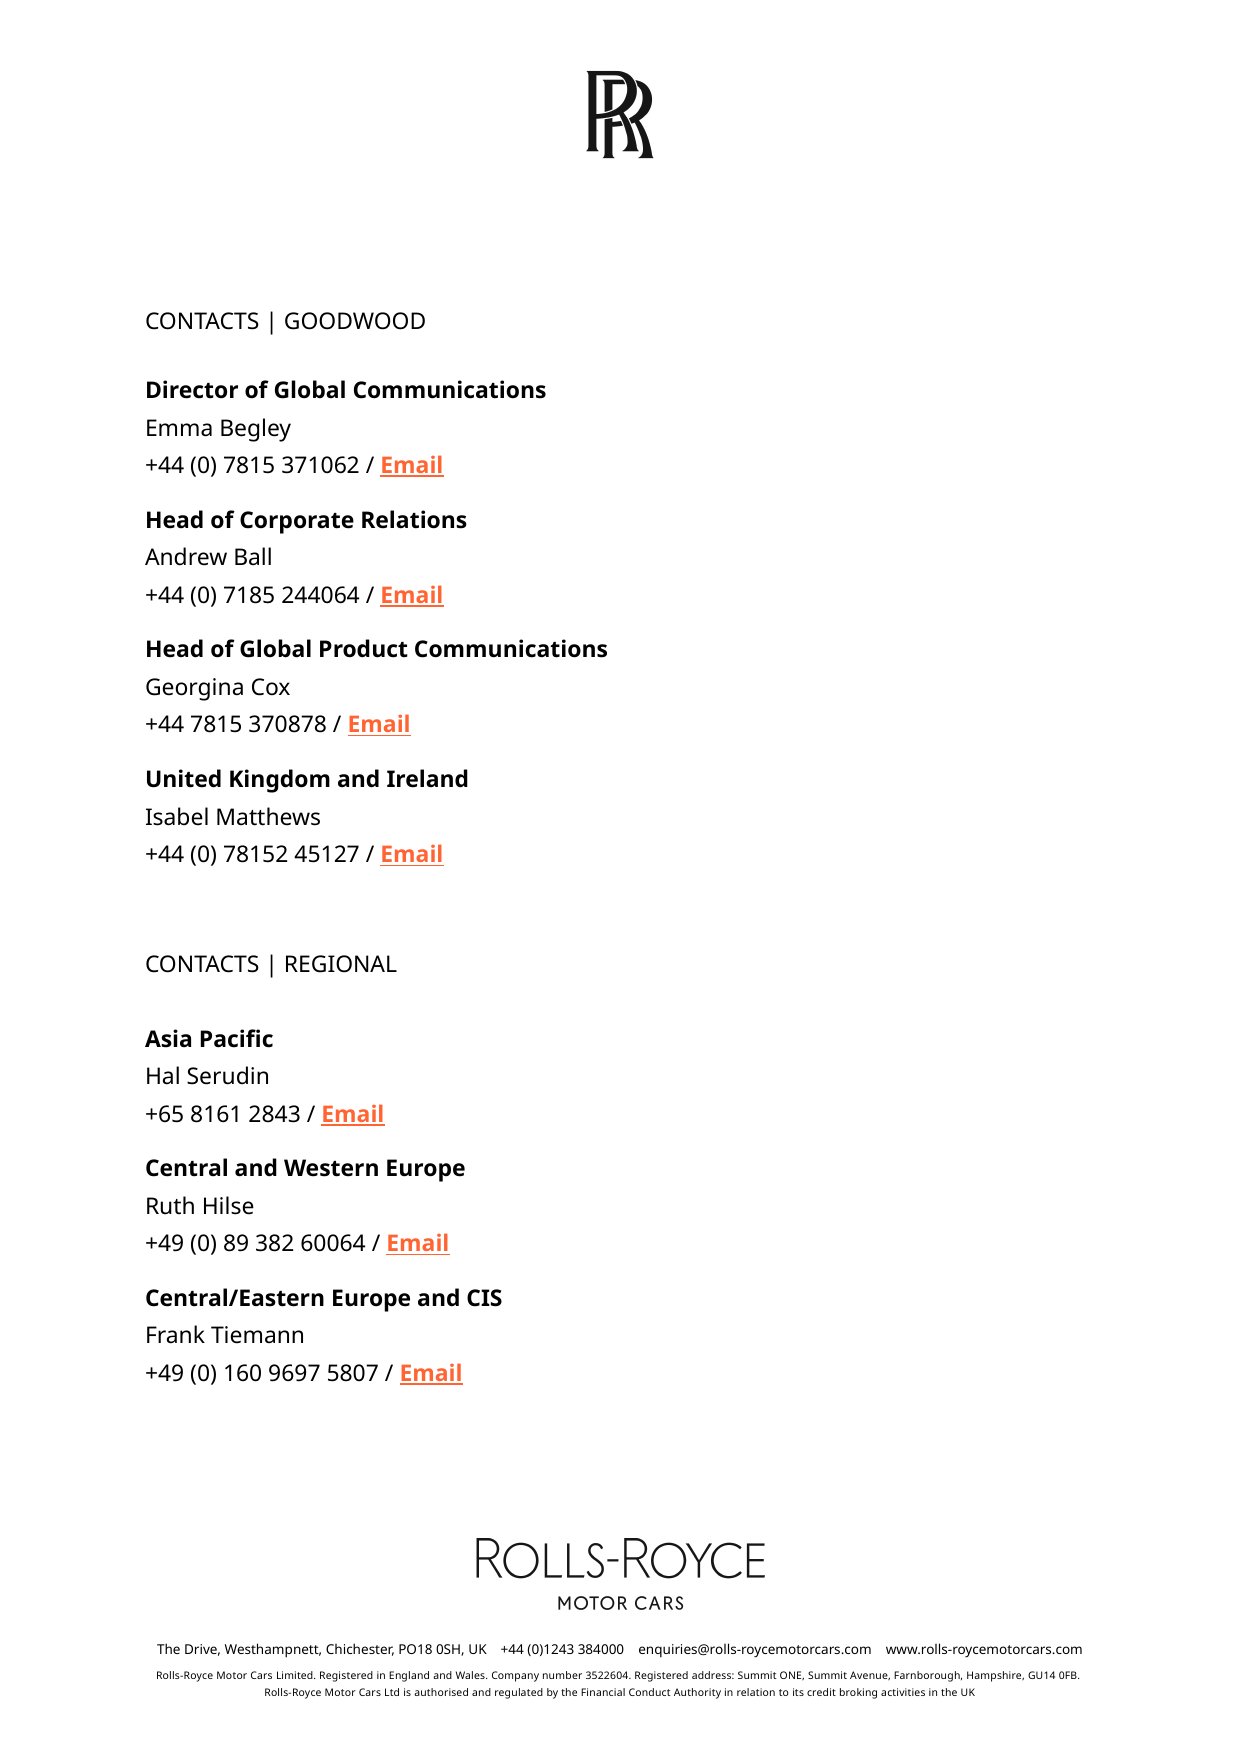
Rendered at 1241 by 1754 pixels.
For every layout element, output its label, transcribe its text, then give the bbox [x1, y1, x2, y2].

text Central/Eastern Europe and CIS Frank Tiemann +49 (0) 160 9697 5807 / Email [145, 1276, 1096, 1389]
text United Kingdom and Ireland Isabel Matthews +44 (0) 78152 45127 / Email [145, 758, 1096, 870]
text Director of Global Communications Emma Begley +44 (0) 7815 371062 / Email [145, 368, 1096, 481]
picture [475, 1538, 766, 1611]
text Head of Global Product Communications Georgina Cox +44 7815 370878 / Email [145, 628, 1096, 740]
text CONTACTS | REGIONAL Asia Pacific Hal Serudin +65 8161 2843 / Email [145, 942, 1096, 1129]
picture [586, 70, 654, 159]
subtitle CONTACTS | Goodwood [145, 300, 1096, 337]
text Head of Corporate Relations Andrew Ball +44 (0) 7185 244064 / Email [145, 498, 1096, 611]
text Central and Western Europe Ruth Hilse +49 (0) 89 382 60064 / Email [145, 1147, 1096, 1259]
